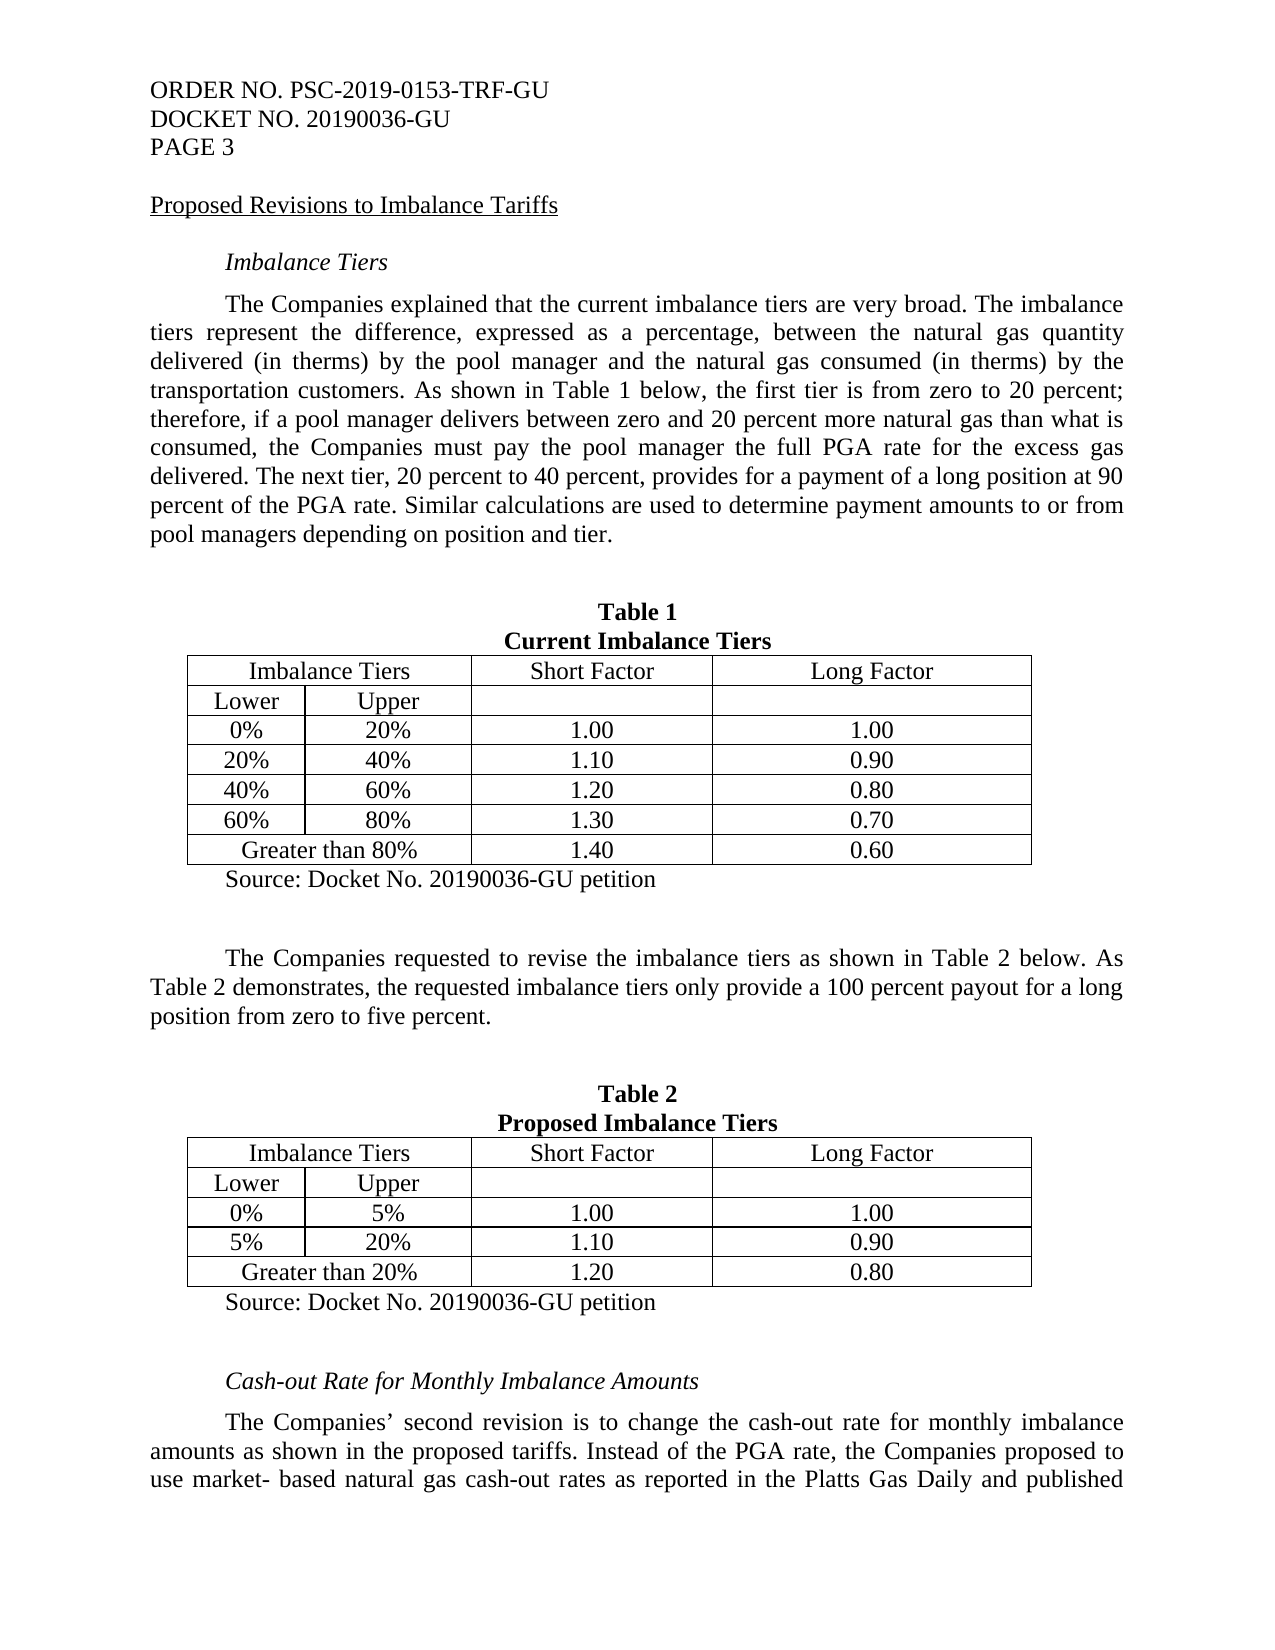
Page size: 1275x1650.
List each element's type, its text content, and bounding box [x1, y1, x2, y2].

text The Companies explained that the current imbalance tiers are very broad. The imbalance tiers represent the difference, expressed as a percentage, between the natural gas quantity delivered (in therms) by the pool manager and the natural gas consumed (in therms) by the transportation customers. As shown in Table 1 below, the first tier is from zero to 20 percent; therefore, if a pool manager delivers between zero and 20 percent more natural gas than what is consumed, the Companies must pay the pool manager the full PGA rate for the excess gas delivered. The next tier, 20 percent to 40 percent, provides for a payment of a long position at 90 percent of the PGA rate. Similar calculations are used to determine payment amounts to or from pool managers depending on position and tier. [150, 289, 1125, 547]
text Table 2 [150, 1079, 1125, 1108]
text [150, 1407, 1125, 1493]
table_header Short Factor [472, 656, 712, 685]
table_header Long Factor [713, 656, 1031, 685]
table_cell 20% [188, 745, 304, 774]
table_cell 0.80 [713, 1257, 1031, 1286]
table_cell 40% [188, 775, 304, 804]
text Imbalance Tiers [150, 247, 1125, 276]
text The Companies requested to revise the imbalance tiers as shown in Table 2 below. As Table 2 demonstrates, the requested imbalance tiers only provide a 100 percent payout for a long position from zero to five percent. [150, 943, 1125, 1029]
table_cell Greater than 80% [188, 835, 471, 863]
table_cell Upper [306, 1168, 471, 1197]
text Current Imbalance Tiers [150, 626, 1125, 655]
table_cell 0.90 [713, 1228, 1031, 1256]
table_cell [713, 1168, 1031, 1197]
table_cell Lower [188, 1168, 304, 1197]
table_cell 0.90 [713, 745, 1031, 774]
table_cell 20% [306, 716, 471, 744]
table_cell 1.00 [472, 716, 712, 744]
table_cell [472, 686, 712, 714]
table_cell 0.80 [713, 775, 1031, 804]
table_header Long Factor [713, 1138, 1031, 1167]
table_cell 40% [306, 745, 471, 774]
text Table 1 [150, 597, 1125, 626]
table_cell 1.20 [472, 1257, 712, 1286]
table_cell [713, 686, 1031, 714]
table_cell [472, 1168, 712, 1197]
table_cell 0% [188, 716, 304, 744]
table_cell 1.10 [472, 745, 712, 774]
table_cell 1.00 [472, 1198, 712, 1226]
table_cell 80% [306, 805, 471, 834]
text Source: Docket No. 20190036-GU petition [150, 864, 1125, 893]
table_cell 0.70 [713, 805, 1031, 834]
text Proposed Imbalance Tiers [150, 1108, 1125, 1137]
table_cell 20% [306, 1228, 471, 1256]
table_cell 1.10 [472, 1228, 712, 1256]
table_cell Lower [188, 686, 304, 714]
table_cell 0% [188, 1198, 304, 1226]
table_header Imbalance Tiers [188, 656, 471, 685]
table_cell 5% [188, 1228, 304, 1256]
table_cell Upper [306, 686, 471, 714]
table_cell Greater than 20% [188, 1257, 471, 1286]
table_cell 5% [306, 1198, 471, 1226]
text Proposed Revisions to Imbalance Tariffs [150, 190, 1125, 219]
text Cash-out Rate for Monthly Imbalance Amounts [150, 1366, 1125, 1394]
table_cell 1.30 [472, 805, 712, 834]
table_cell 60% [188, 805, 304, 834]
table_cell 1.20 [472, 775, 712, 804]
table_header Short Factor [472, 1138, 712, 1167]
table_cell 1.00 [713, 716, 1031, 744]
table_cell 0.60 [713, 835, 1031, 863]
table_cell 1.00 [713, 1198, 1031, 1226]
table_header Imbalance Tiers [188, 1138, 471, 1167]
text Source: Docket No. 20190036-GU petition [150, 1287, 1125, 1316]
table_cell 60% [306, 775, 471, 804]
table_cell 1.40 [472, 835, 712, 863]
